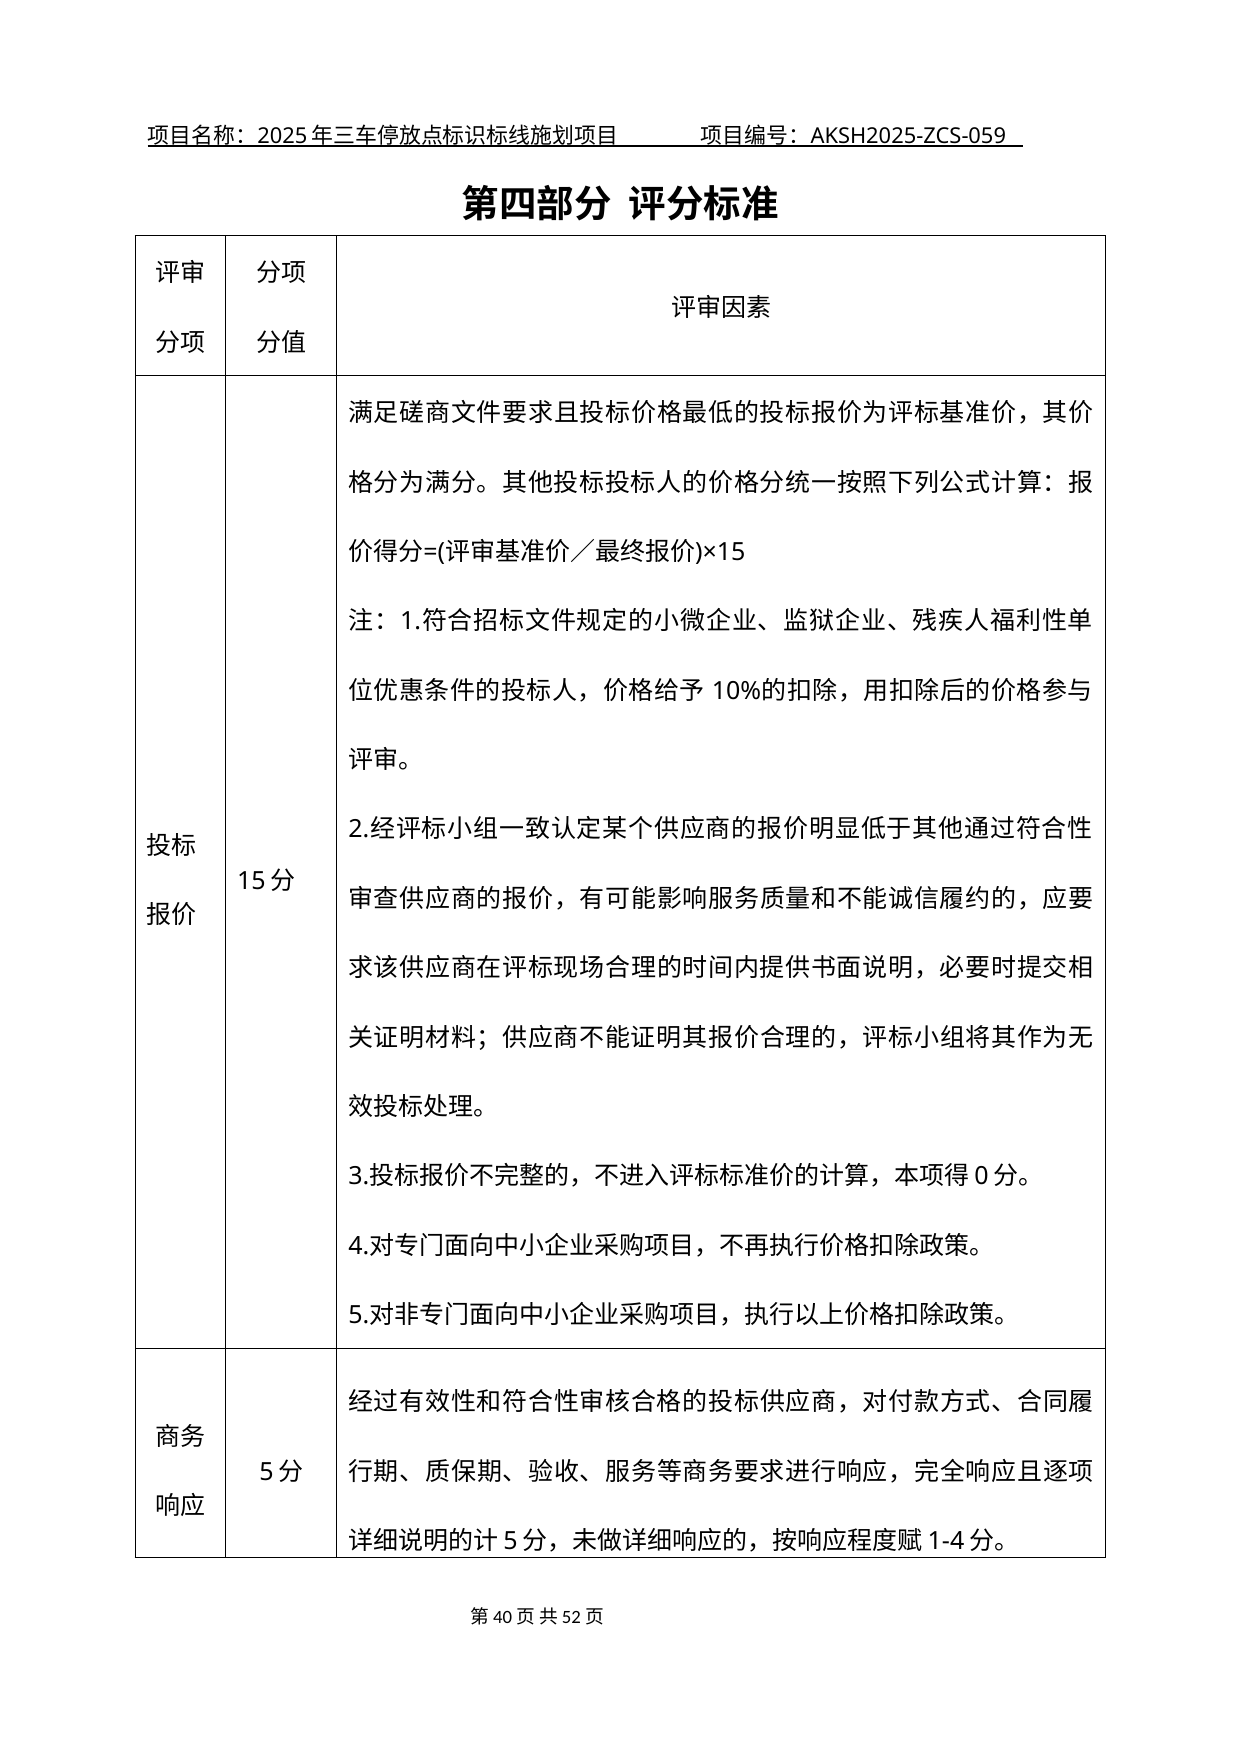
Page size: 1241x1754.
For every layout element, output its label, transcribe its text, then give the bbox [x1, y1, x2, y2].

table_header 评审因素 [337, 236, 1105, 375]
table_cell 5分 [226, 1349, 336, 1557]
list 评分标准 [148, 166, 1093, 235]
table_cell 15分 [226, 376, 336, 1347]
table_header 评审分项 [136, 236, 225, 375]
table_header 分项 分值 [226, 236, 336, 375]
table_cell 投标 报价 [136, 376, 225, 1347]
table_cell 满足磋商文件要求且投标价格最低的投标报价为评标基准价，其价格分为满分。其他投标投标人的价格分统一按照下列公式计算：报价得分=(评审基准价／最终报价)×15 注：1.符合招标文件规定的小微企业、监狱企业、残疾人福利性单位优惠条件的投标人，价格给予10%的扣除，用扣除后的价格参与评审。 2.经评标小组一致认定某个供应商的报价明显低于其他通过符合性审查供应商的报价，有可能影响服务质量和不能诚信履约的，应要求该供应商在评标现场合理的时间内提供书面说明，必要时提交相关证明材料；供应商不能证明其报价合理的，评标小组将其作为无效投标处理。 3.投标报价不完整的，不进入评标标准价的计算，本项得0分。 4.对专门面向中小企业采购项目，不再执行价格扣除政策。 5.对非专门面向中小企业采购项目，执行以上价格扣除政策。 [337, 376, 1105, 1347]
table_cell 商务 响应 [136, 1349, 225, 1557]
table_cell 经过有效性和符合性审核合格的投标供应商，对付款方式、合同履行期、质保期、验收、服务等商务要求进行响应，完全响应且逐项详细说明的计5分，未做详细响应的，按响应程度赋1-4分。 [337, 1349, 1105, 1557]
